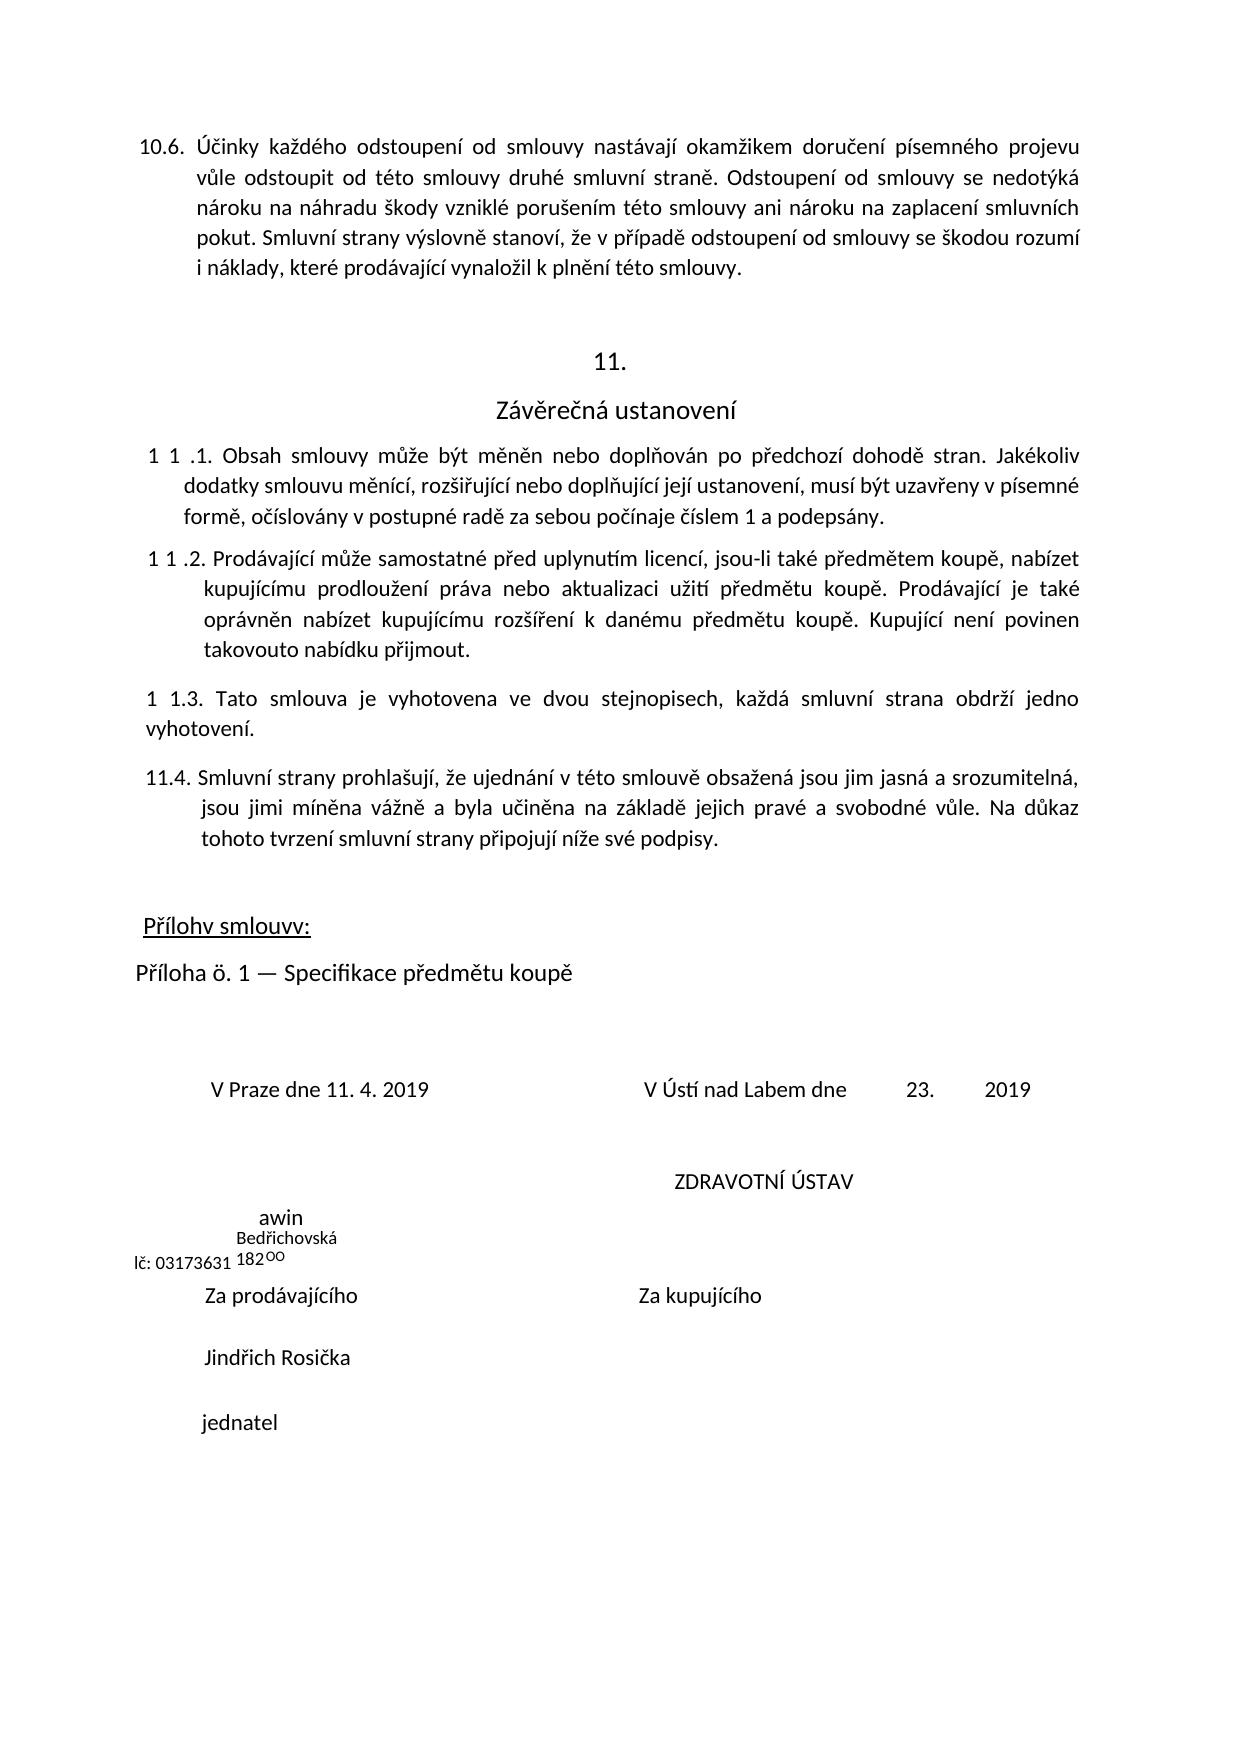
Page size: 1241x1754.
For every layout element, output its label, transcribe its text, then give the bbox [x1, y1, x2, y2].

text 1 1.3. Tato smlouva je vyhotovena ve dvou stejnopisech, každá smluvní strana obdrží jedno vyhotovení. [146, 684, 1081, 743]
text 11. [151, 344, 1069, 377]
text Za prodávajícího Za kupujícího [136, 1281, 1087, 1309]
text V Praze dne 11. 4. 2019 V Ústí nad Labem dne 23. 2019 [136, 1075, 1087, 1103]
text Závěrečná ustanovení [146, 393, 1087, 426]
text Příloha ö. 1 — Specifikace předmětu koupě [135, 957, 1087, 988]
text Jindřich Rosička [204, 1343, 1081, 1371]
text lč: 03173631 [134, 1167, 1087, 1274]
list Účinky každého odstoupení od smlouvy nastávají okamžikem doručení písemného projevu vůle odstoupit od této smlouvy druhé smluvní straně. Odstoupení od smlouvy se nedotýká nároku na náhradu škody vzniklé porušením této smlouvy ani nároku na zaplacení smluvních pokut. Smluvní strany výslovně stanoví, že v případě odstoupení od smlouvy se škodou rozumí i náklady, které prodávající vynaložil k plnění této smlouvy. [138, 132, 1081, 281]
text 11.4. Smluvní strany prohlašují, že ujednání v této smlouvě obsažená jsou jim jasná a srozumitelná, jsou jimi míněna vážně a byla učiněna na základě jejich pravé a svobodné vůle. Na důkaz tohoto tvrzení smluvní strany připojují níže své podpisy. [145, 763, 1081, 852]
text 1 1 .1. Obsah smlouvy může být měněn nebo doplňován po předchozí dohodě stran. Jakékoliv dodatky smlouvu měnící, rozšiřující nebo doplňující její ustanovení, musí být uzavřeny v písemné formě, očíslovány v postupné radě za sebou počínaje číslem 1 a podepsány. [147, 441, 1081, 530]
text Přílohv smlouvv: [143, 910, 1087, 941]
text jednatel [202, 1408, 1081, 1436]
text 1 1 .2. Prodávající může samostatné před uplynutím licencí, jsou-li také předmětem koupě, nabízet kupujícímu prodloužení práva nebo aktualizaci užití předmětu koupě. Prodávající je také oprávněn nabízet kupujícímu rozšíření k danému předmětu koupě. Kupující není povinen takovouto nabídku přijmout. [147, 544, 1081, 663]
